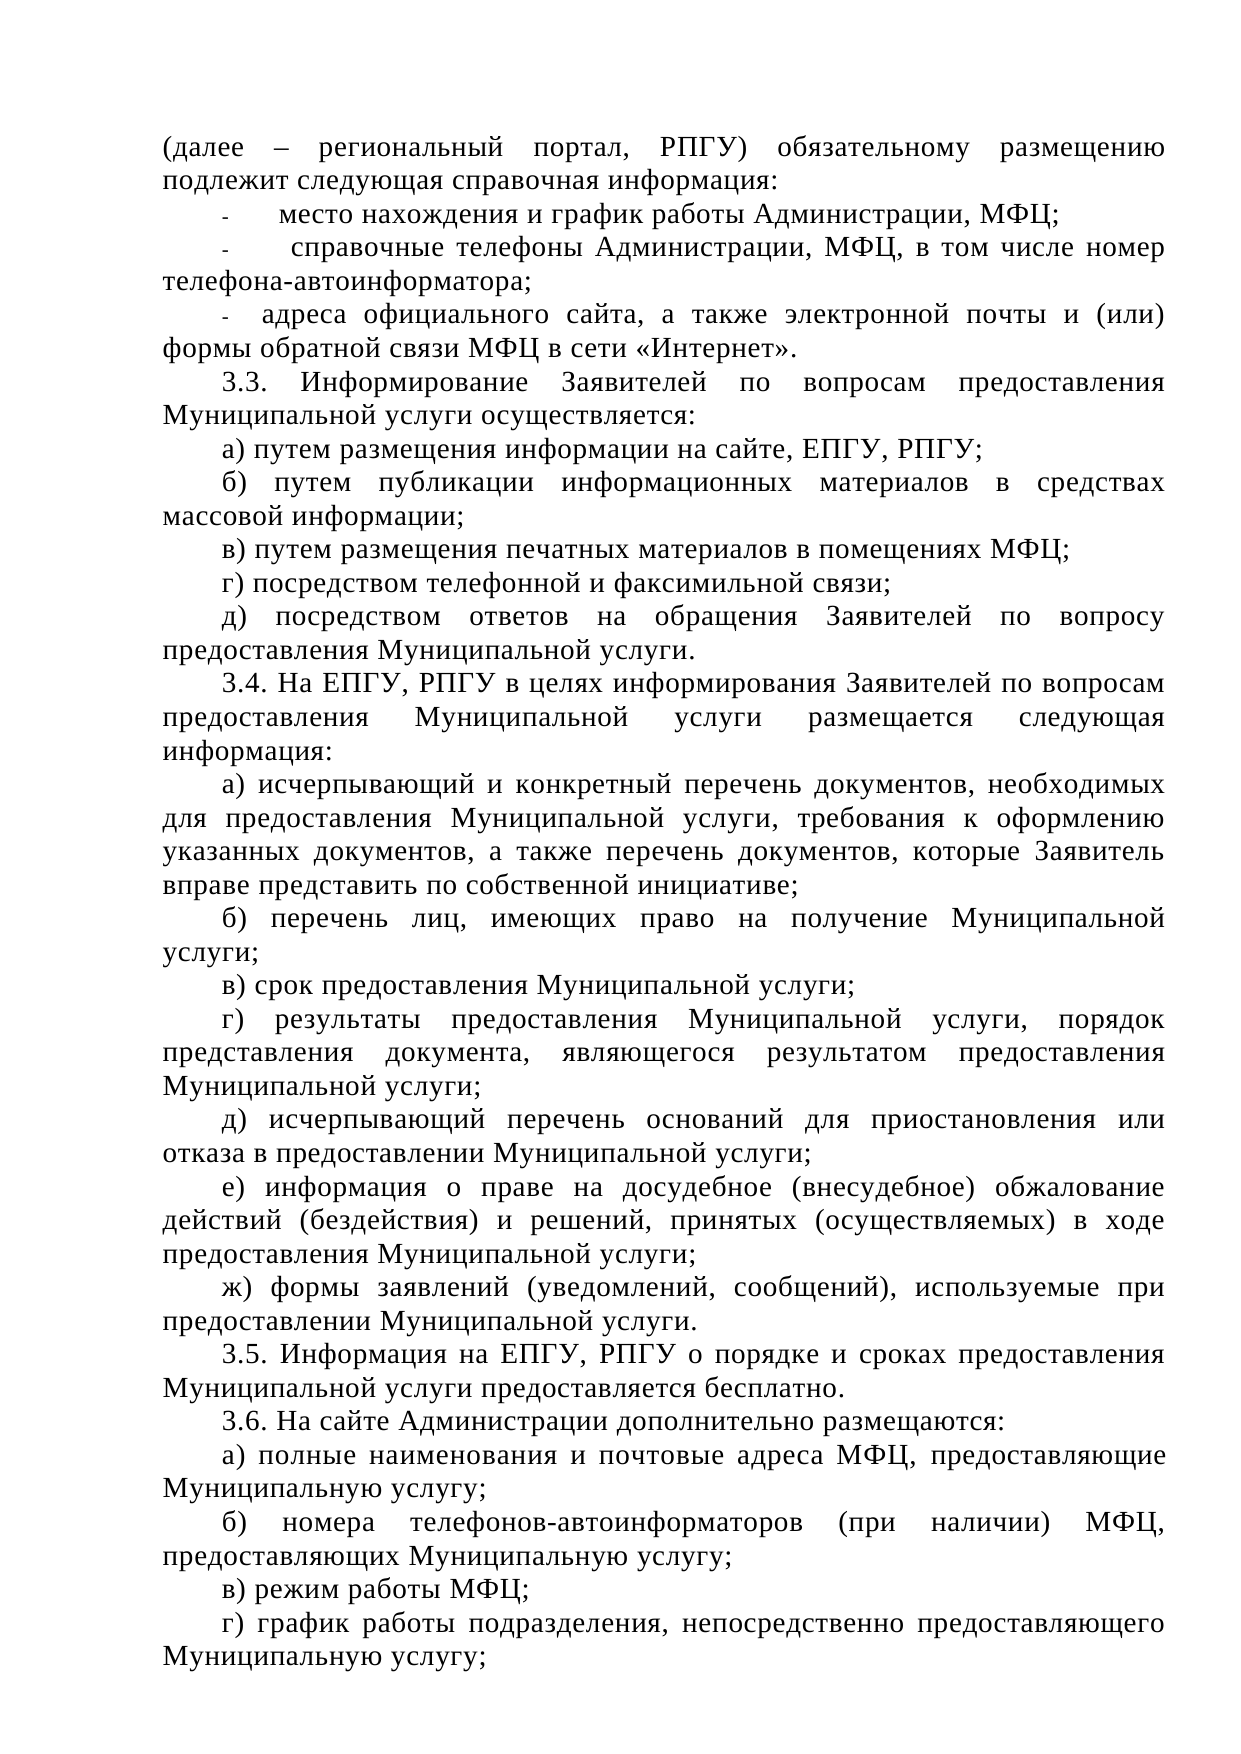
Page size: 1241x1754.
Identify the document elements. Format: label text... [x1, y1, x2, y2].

text в) срок предоставления Муниципальной услуги; [162, 967, 1167, 1001]
list справочные телефоны Администрации, МФЦ, в том числе номер телефона-автоинформатора; [162, 229, 1167, 297]
text б) перечень лиц, имеющих право на получение Муниципальной услуги; [162, 900, 1167, 967]
text а) путем размещения информации на сайте, ЕПГУ, РПГУ; [162, 431, 1167, 464]
text 3.4. На ЕПГУ, РПГУ в целях информирования Заявителей по вопросам предоставления Муниципальной услуги размещается следующая информация: [162, 666, 1167, 766]
text 3.6. На сайте Администрации дополнительно размещаются: [162, 1403, 1167, 1437]
text в) режим работы МФЦ; [162, 1571, 1167, 1605]
text г) посредством телефонной и факсимильной связи; [162, 565, 1167, 598]
text б) номера телефонов-автоинформаторов (при наличии) МФЦ, предоставляющих Муниципальную услугу; [162, 1504, 1167, 1571]
text а) исчерпывающий и конкретный перечень документов, необходимых для предоставления Муниципальной услуги, требования к оформлению указанных документов, а также перечень документов, которые Заявитель вправе представить по собственной инициативе; [162, 766, 1167, 900]
text а) полные наименования и почтовые адреса МФЦ, предоставляющие Муниципальную услугу; [162, 1437, 1167, 1504]
text г) результаты предоставления Муниципальной услуги, порядок представления документа, являющегося результатом предоставления Муниципальной услуги; [162, 1001, 1167, 1102]
list место нахождения и график работы Администрации, МФЦ; [162, 196, 1167, 229]
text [162, 129, 1167, 196]
text б) путем публикации информационных материалов в средствах массовой информации; [162, 464, 1167, 531]
text 3.5. Информация на ЕПГУ, РПГУ о порядке и сроках предоставления Муниципальной услуги предоставляется бесплатно. [162, 1336, 1167, 1403]
text г) график работы подразделения, непосредственно предоставляющего Муниципальную услугу; [162, 1605, 1167, 1672]
text ж) формы заявлений (уведомлений, сообщений), используемые при предоставлении Муниципальной услуги. [162, 1269, 1167, 1336]
list адреса официального сайта, а также электронной почты и (или) формы обратной связи МФЦ в сети «Интернет». [162, 297, 1167, 364]
text 3.3. Информирование Заявителей по вопросам предоставления Муниципальной услуги осуществляется: [162, 364, 1167, 431]
text е) информация о праве на досудебное (внесудебное) обжалование действий (бездействия) и решений, принятых (осуществляемых) в ходе предоставления Муниципальной услуги; [162, 1169, 1167, 1269]
text д) посредством ответов на обращения Заявителей по вопросу предоставления Муниципальной услуги. [162, 598, 1167, 666]
text д) исчерпывающий перечень оснований для приостановления или отказа в предоставлении Муниципальной услуги; [162, 1102, 1167, 1169]
text в) путем размещения печатных материалов в помещениях МФЦ; [162, 531, 1167, 565]
